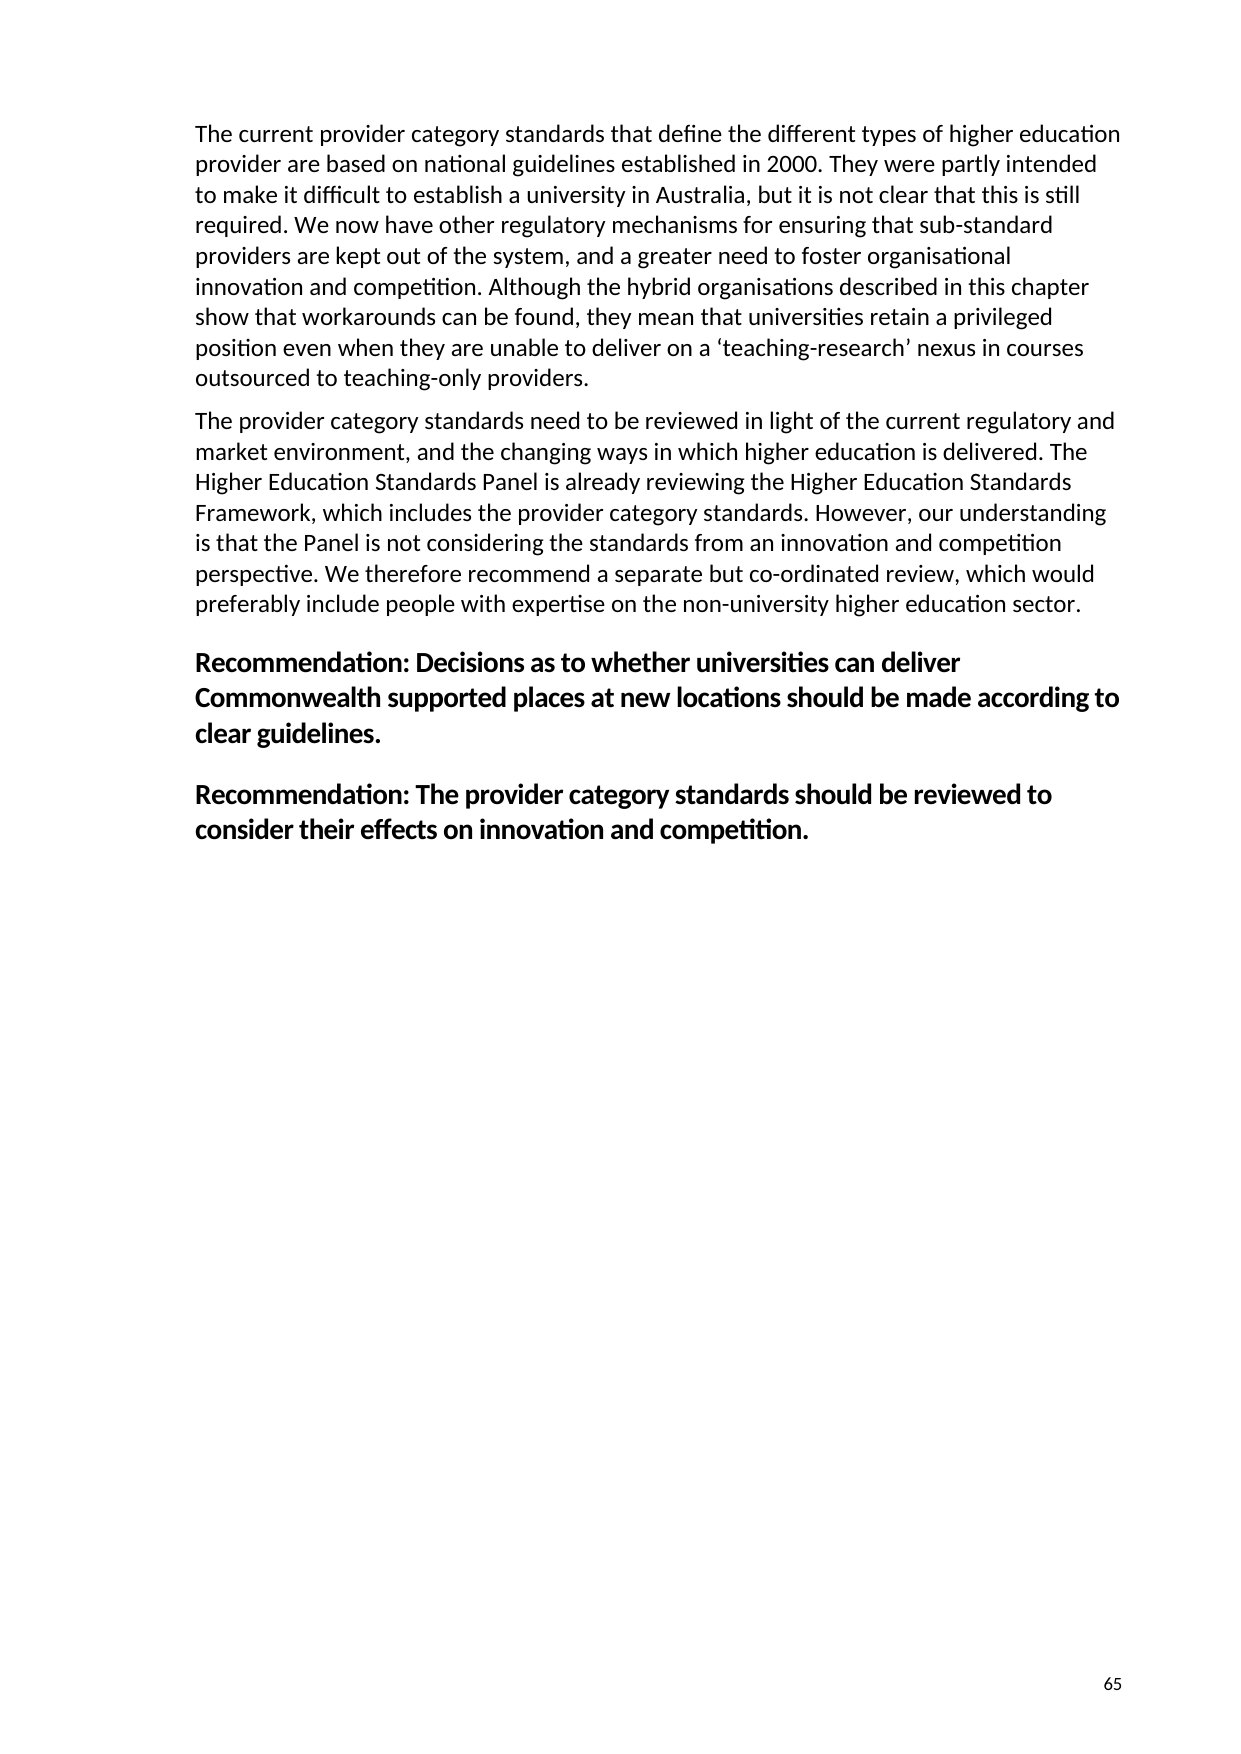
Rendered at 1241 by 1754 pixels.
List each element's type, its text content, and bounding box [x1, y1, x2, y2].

text The current provider category standards that define the different types of higher education provider are based on national guidelines established in 2000. They were partly intended to make it difficult to establish a university in Australia, but it is not clear that this is still required. We now have other regulatory mechanisms for ensuring that sub-standard providers are kept out of the system, and a greater need to foster organisational innovation and competition. Although the hybrid organisations described in this chapter show that workarounds can be found, they mean that universities retain a privileged position even when they are unable to deliver on a ‘teaching-research’ nexus in courses outsourced to teaching-only providers. [195, 118, 1122, 393]
text Recommendation: The provider category standards should be reviewed to consider their effects on innovation and competition. [195, 776, 1122, 847]
text Recommendation: Decisions as to whether universities can deliver Commonwealth supported places at new locations should be made according to clear guidelines. [195, 644, 1122, 751]
text The provider category standards need to be reviewed in light of the current regulatory and market environment, and the changing ways in which higher education is delivered. The Higher Education Standards Panel is already reviewing the Higher Education Standards Framework, which includes the provider category standards. However, our understanding is that the Panel is not considering the standards from an innovation and competition perspective. We therefore recommend a separate but co-ordinated review, which would preferably include people with expertise on the non-university higher education sector. [195, 405, 1122, 619]
